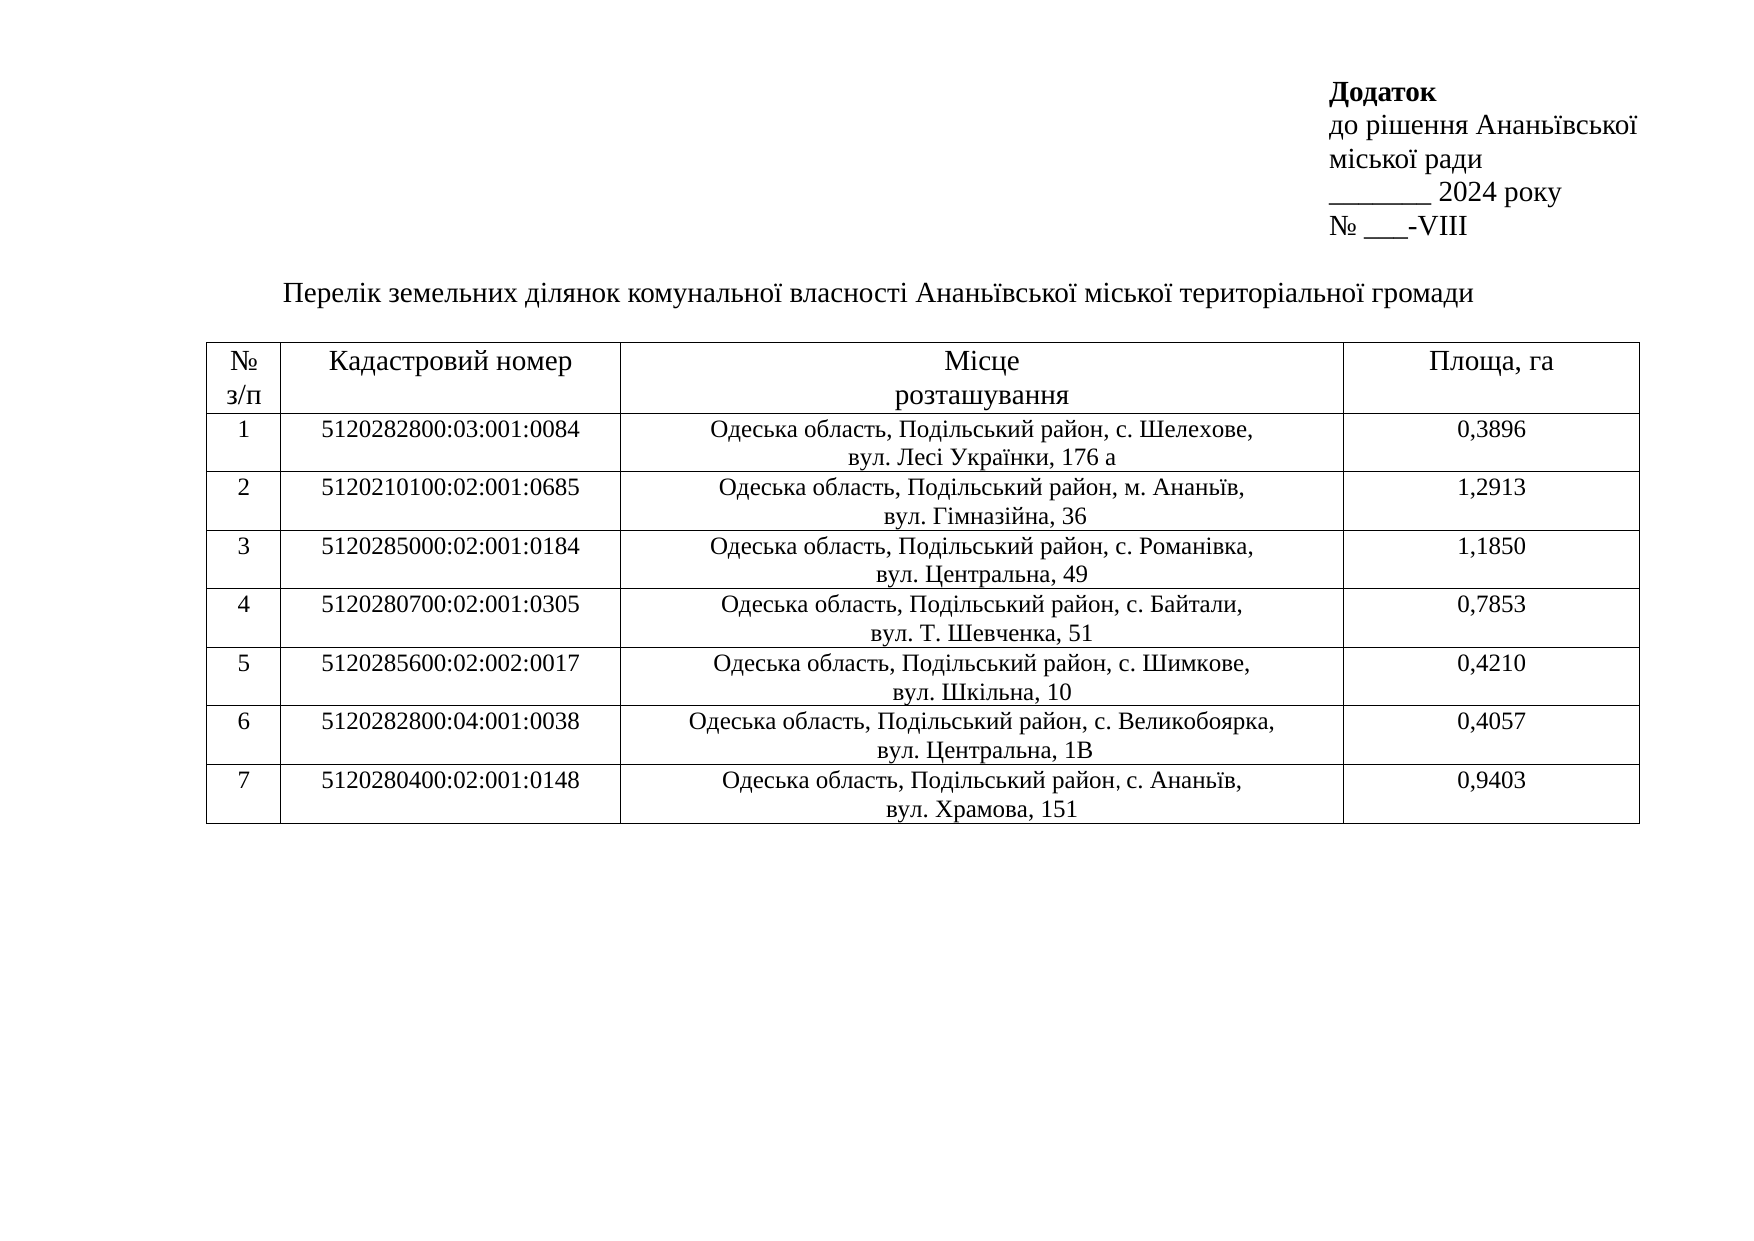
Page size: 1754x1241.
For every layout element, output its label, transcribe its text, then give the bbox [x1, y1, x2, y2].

table_cell 5120280700:02:001:0305 [281, 589, 620, 647]
table_cell 0,4057 [1344, 706, 1639, 764]
text міської ради [1329, 141, 1683, 174]
table_cell 5120280400:02:001:0148 [281, 765, 620, 823]
text № ___-VІІІ [1329, 208, 1683, 242]
table_header Місце розташування [621, 343, 1343, 413]
table_cell 0,7853 [1344, 589, 1639, 647]
text Перелік земельних ділянок комунальної власності Ананьївської міської територіальної громади [74, 275, 1683, 309]
table_cell 3 [207, 531, 280, 588]
table_cell 5120285600:02:002:0017 [281, 648, 620, 705]
table_cell 0,9403 [1344, 765, 1639, 823]
table_cell 0,3896 [1344, 414, 1639, 471]
table_cell 1,2913 [1344, 472, 1639, 530]
table_cell 0,4210 [1344, 648, 1639, 705]
text до рішення Ананьївської [1329, 107, 1683, 141]
table_cell 1 [207, 414, 280, 471]
table_cell 6 [207, 706, 280, 764]
text Додаток [1329, 74, 1683, 107]
text _______ 2024 року [1329, 174, 1683, 208]
table_cell Одеська область, Подільський район, с. Великобоярка, вул. Центральна, 1В [621, 706, 1343, 764]
table_cell 5 [207, 648, 280, 705]
table_cell 7 [207, 765, 280, 823]
table_cell 5120282800:03:001:0084 [281, 414, 620, 471]
table_cell Одеська область, Подільський район, с. Романівка, вул. Центральна, 49 [621, 531, 1343, 588]
table_header № з/п [207, 343, 280, 413]
table_cell Одеська область, Подільський район, с. Байтали, вул. Т. Шевченка, 51 [621, 589, 1343, 647]
table_cell Одеська область, Подільський район, с. Шелехове, вул. Лесі Українки, 176 а [621, 414, 1343, 471]
table_cell 1,1850 [1344, 531, 1639, 588]
table_cell 5120210100:02:001:0685 [281, 472, 620, 530]
table_cell 5120285000:02:001:0184 [281, 531, 620, 588]
table_header Кадастровий номер [281, 343, 620, 413]
table_cell Одеська область, Подільський район, с. Ананьїв, вул. Храмова, 151 [621, 765, 1343, 823]
table_cell Одеська область, Подільський район, с. Шимкове, вул. Шкільна, 10 [621, 648, 1343, 705]
table_cell Одеська область, Подільський район, м. Ананьїв, вул. Гімназійна, 36 [621, 472, 1343, 530]
table_cell 2 [207, 472, 280, 530]
table_header Площа, га [1344, 343, 1639, 413]
table_cell 5120282800:04:001:0038 [281, 706, 620, 764]
table_cell 4 [207, 589, 280, 647]
